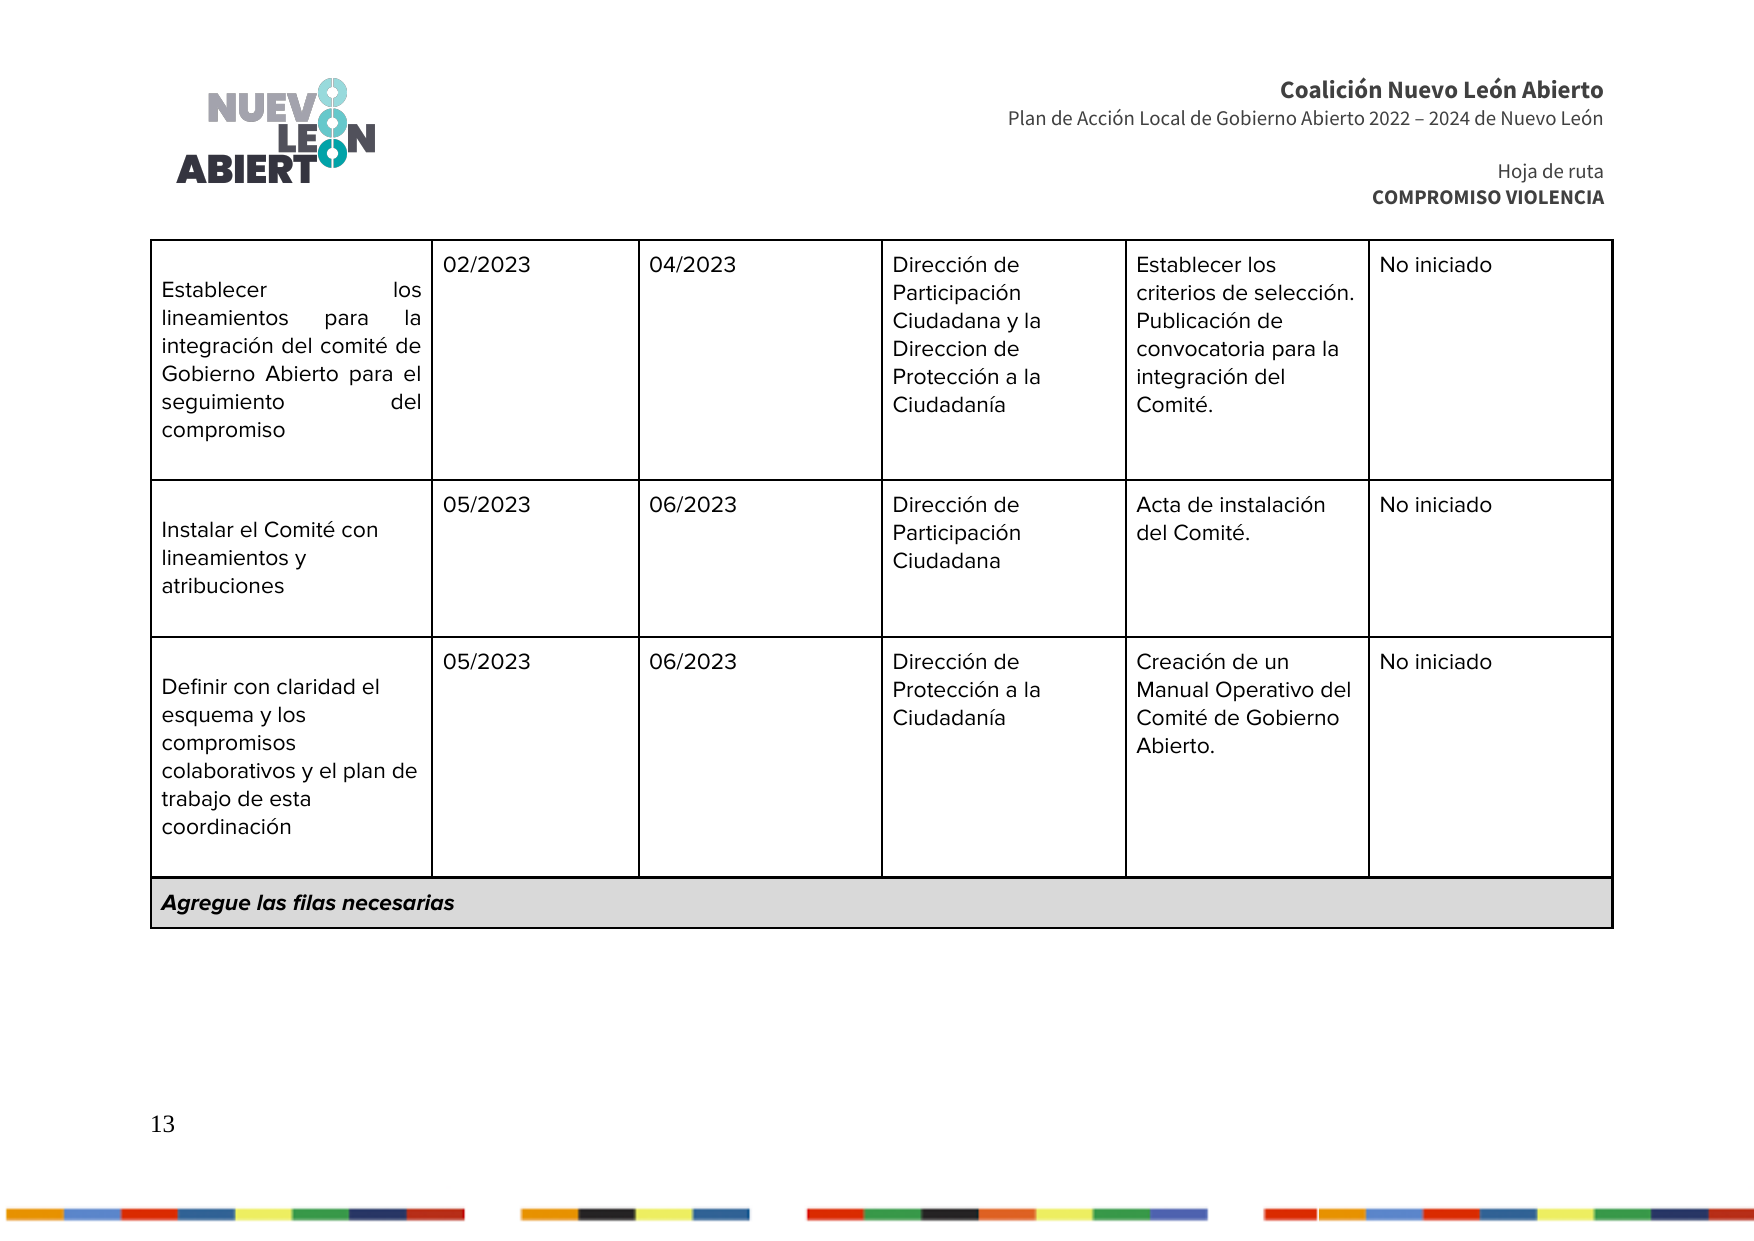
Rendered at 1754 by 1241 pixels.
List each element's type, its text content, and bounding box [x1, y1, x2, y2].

table_cell 02/2023 [433, 241, 638, 479]
table_cell 06/2023 [640, 481, 881, 636]
table_cell Establecer los lineamientos para la integración del comité de Gobierno Abierto para el seguimiento del compromiso [152, 241, 431, 479]
picture [168, 73, 383, 188]
table_cell 06/2023 [640, 638, 881, 876]
table_cell Creación de un Manual Operativo del Comité de Gobierno Abierto. [1127, 638, 1368, 876]
table_cell Agregue las filas necesarias [152, 879, 1611, 927]
table_cell No iniciado [1370, 241, 1611, 479]
table_cell No iniciado [1370, 481, 1611, 636]
table_cell 05/2023 [433, 638, 638, 876]
table_cell No iniciado [1370, 638, 1611, 876]
table_cell Establecer los criterios de selección. Publicación de convocatoria para la integración del Comité. [1127, 241, 1368, 479]
table_cell Instalar el Comité con lineamientos y atribuciones [152, 481, 431, 636]
table_cell Dirección de Participación Ciudadana [883, 481, 1125, 636]
table_cell Definir con claridad el esquema y los compromisos colaborativos y el plan de trabajo de esta coordinación [152, 638, 431, 876]
table_cell 05/2023 [433, 481, 638, 636]
table_cell Dirección de Participación Ciudadana y la Direccion de Protección a la Ciudadanía [883, 241, 1125, 479]
table_cell 04/2023 [640, 241, 881, 479]
picture [0, 1186, 1754, 1241]
table_cell Acta de instalación del Comité. [1127, 481, 1368, 636]
table_cell Dirección de Protección a la Ciudadanía [883, 638, 1125, 876]
